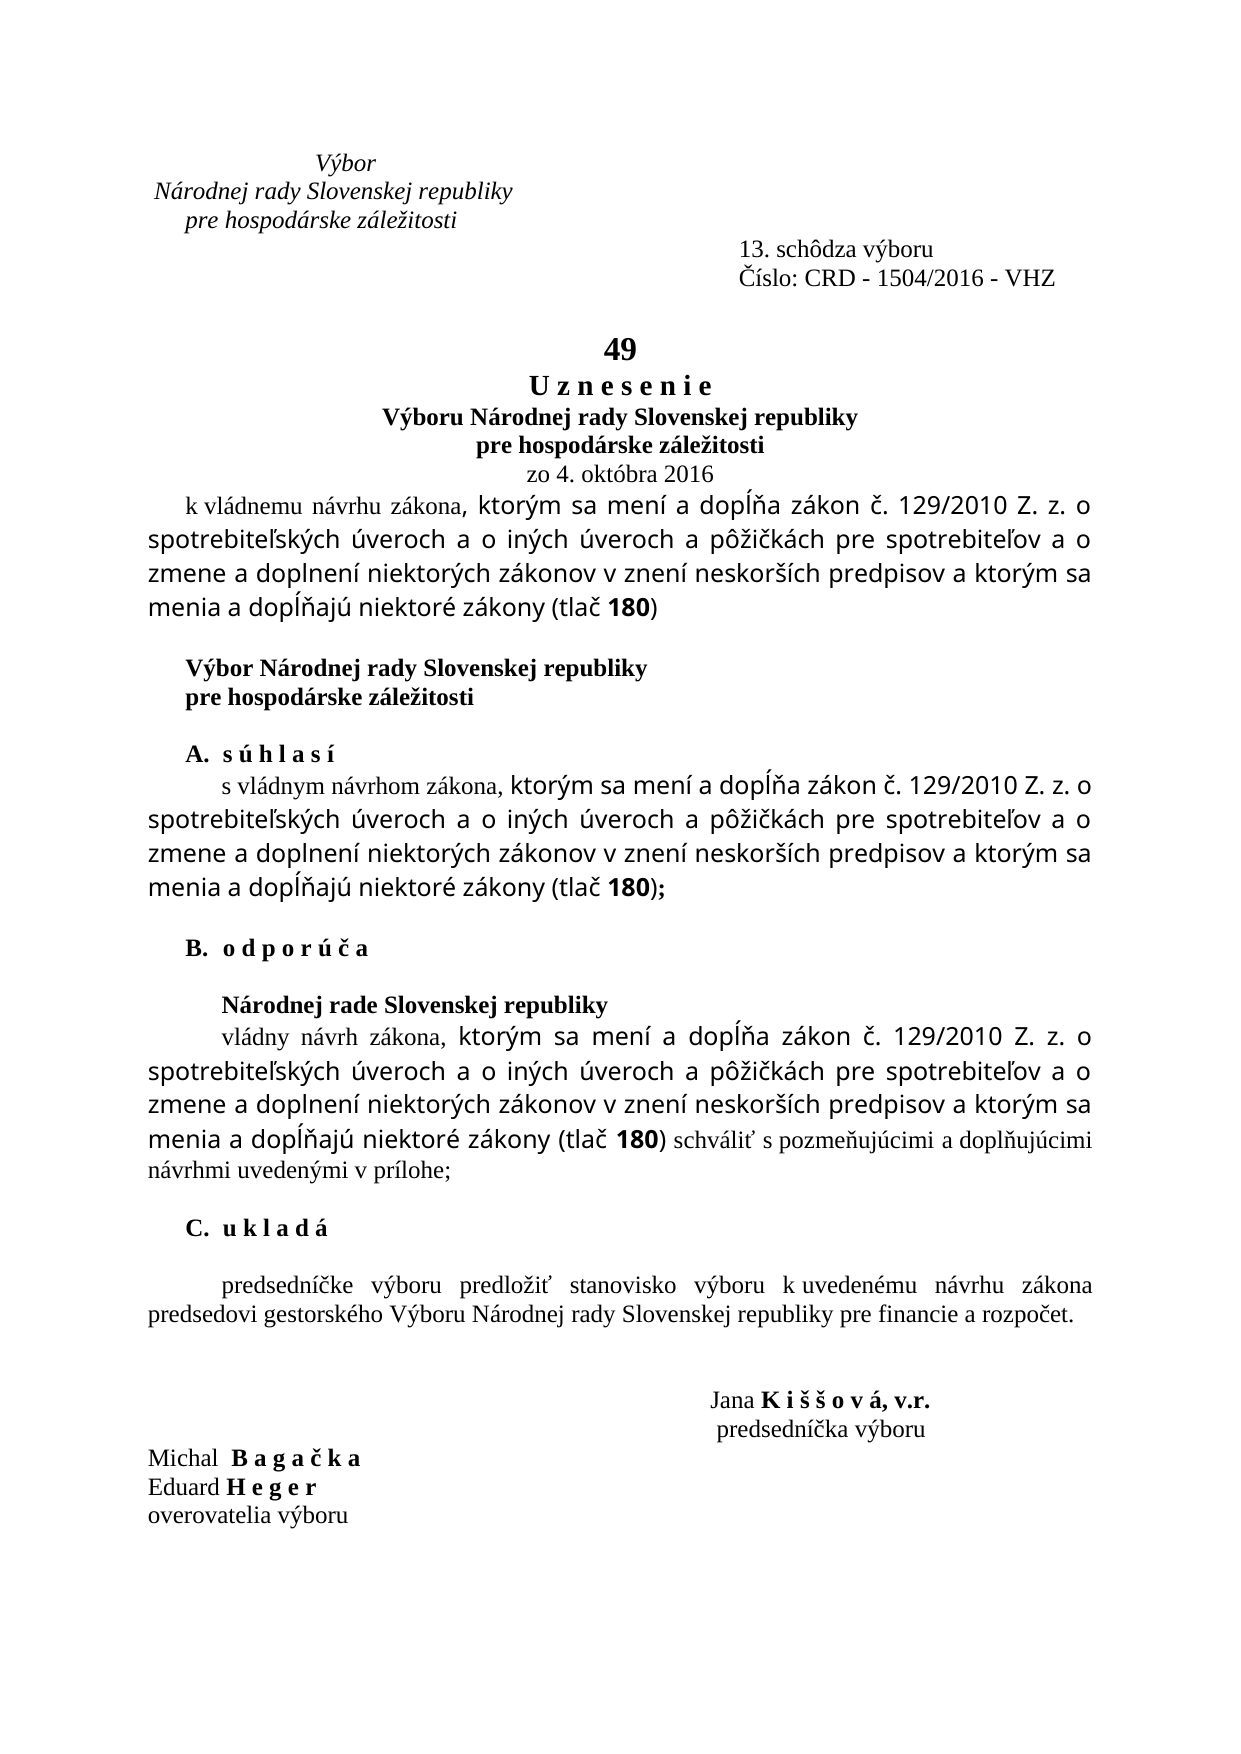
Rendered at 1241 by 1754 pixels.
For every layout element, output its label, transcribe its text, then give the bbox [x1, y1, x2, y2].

text k vládnemu návrhu zákona, ktorým sa mení a dopĺňa zákon č. 129/2010 Z. z. o spotrebiteľských úveroch a o iných úveroch a pôžičkách pre spotrebiteľov a o zmene a doplnení niektorých zákonov v znení neskorších predpisov a ktorým sa menia a dopĺňajú niektoré zákony (tlač 180) [148, 488, 1093, 624]
list s ú h l a s í [185, 739, 1093, 768]
text Eduard H e g e r [148, 1472, 1093, 1500]
text Národnej rady Slovenskej republiky [148, 176, 1093, 205]
text Jana K i š š o v á, v.r. [148, 1385, 1093, 1414]
text pre hospodárske záležitosti [148, 682, 1093, 710]
text vládny návrh zákona, ktorým sa mení a dopĺňa zákon č. 129/2010 Z. z. o spotrebiteľských úveroch a o iných úveroch a pôžičkách pre spotrebiteľov a o zmene a doplnení niektorých zákonov v znení neskorších predpisov a ktorým sa menia a dopĺňajú niektoré zákony (tlač 180) schváliť s pozmeňujúcimi a doplňujúcimi návrhmi uvedenými v prílohe; [148, 1019, 1093, 1184]
text predsedníčka výboru [148, 1414, 1093, 1443]
text 13. schôdza výboru [148, 234, 1093, 263]
text Výboru Národnej rady Slovenskej republiky [148, 402, 1093, 430]
text Číslo: CRD - 1504/2016 - VHZ [148, 263, 1093, 291]
text zo 4. októbra 2016 [148, 459, 1093, 488]
text Michal B a g a č k a [148, 1443, 1093, 1472]
subtitle U z n e s e n i e [148, 368, 1093, 402]
subtitle u k l a d á [185, 1213, 1093, 1242]
text s vládnym návrhom zákona, ktorým sa mení a dopĺňa zákon č. 129/2010 Z. z. o spotrebiteľských úveroch a o iných úveroch a pôžičkách pre spotrebiteľov a o zmene a doplnení niektorých zákonov v znení neskorších predpisov a ktorým sa menia a dopĺňajú niektoré zákony (tlač 180); [148, 768, 1093, 904]
text pre hospodárske záležitosti [148, 430, 1093, 459]
subtitle Národnej rade Slovenskej republiky [148, 990, 1093, 1019]
text 49 [148, 330, 1093, 368]
subtitle o d p o r ú č a [185, 933, 1093, 962]
subtitle Výbor [148, 148, 1093, 176]
text predsedníčke výboru predložiť stanovisko výboru k uvedenému návrhu zákona predsedovi gestorského Výboru Národnej rady Slovenskej republiky pre financie a rozpočet. [148, 1270, 1093, 1328]
text Výbor Národnej rady Slovenskej republiky [148, 653, 1093, 682]
text overovatelia výboru [148, 1500, 1093, 1529]
text pre hospodárske záležitosti [148, 205, 1093, 234]
